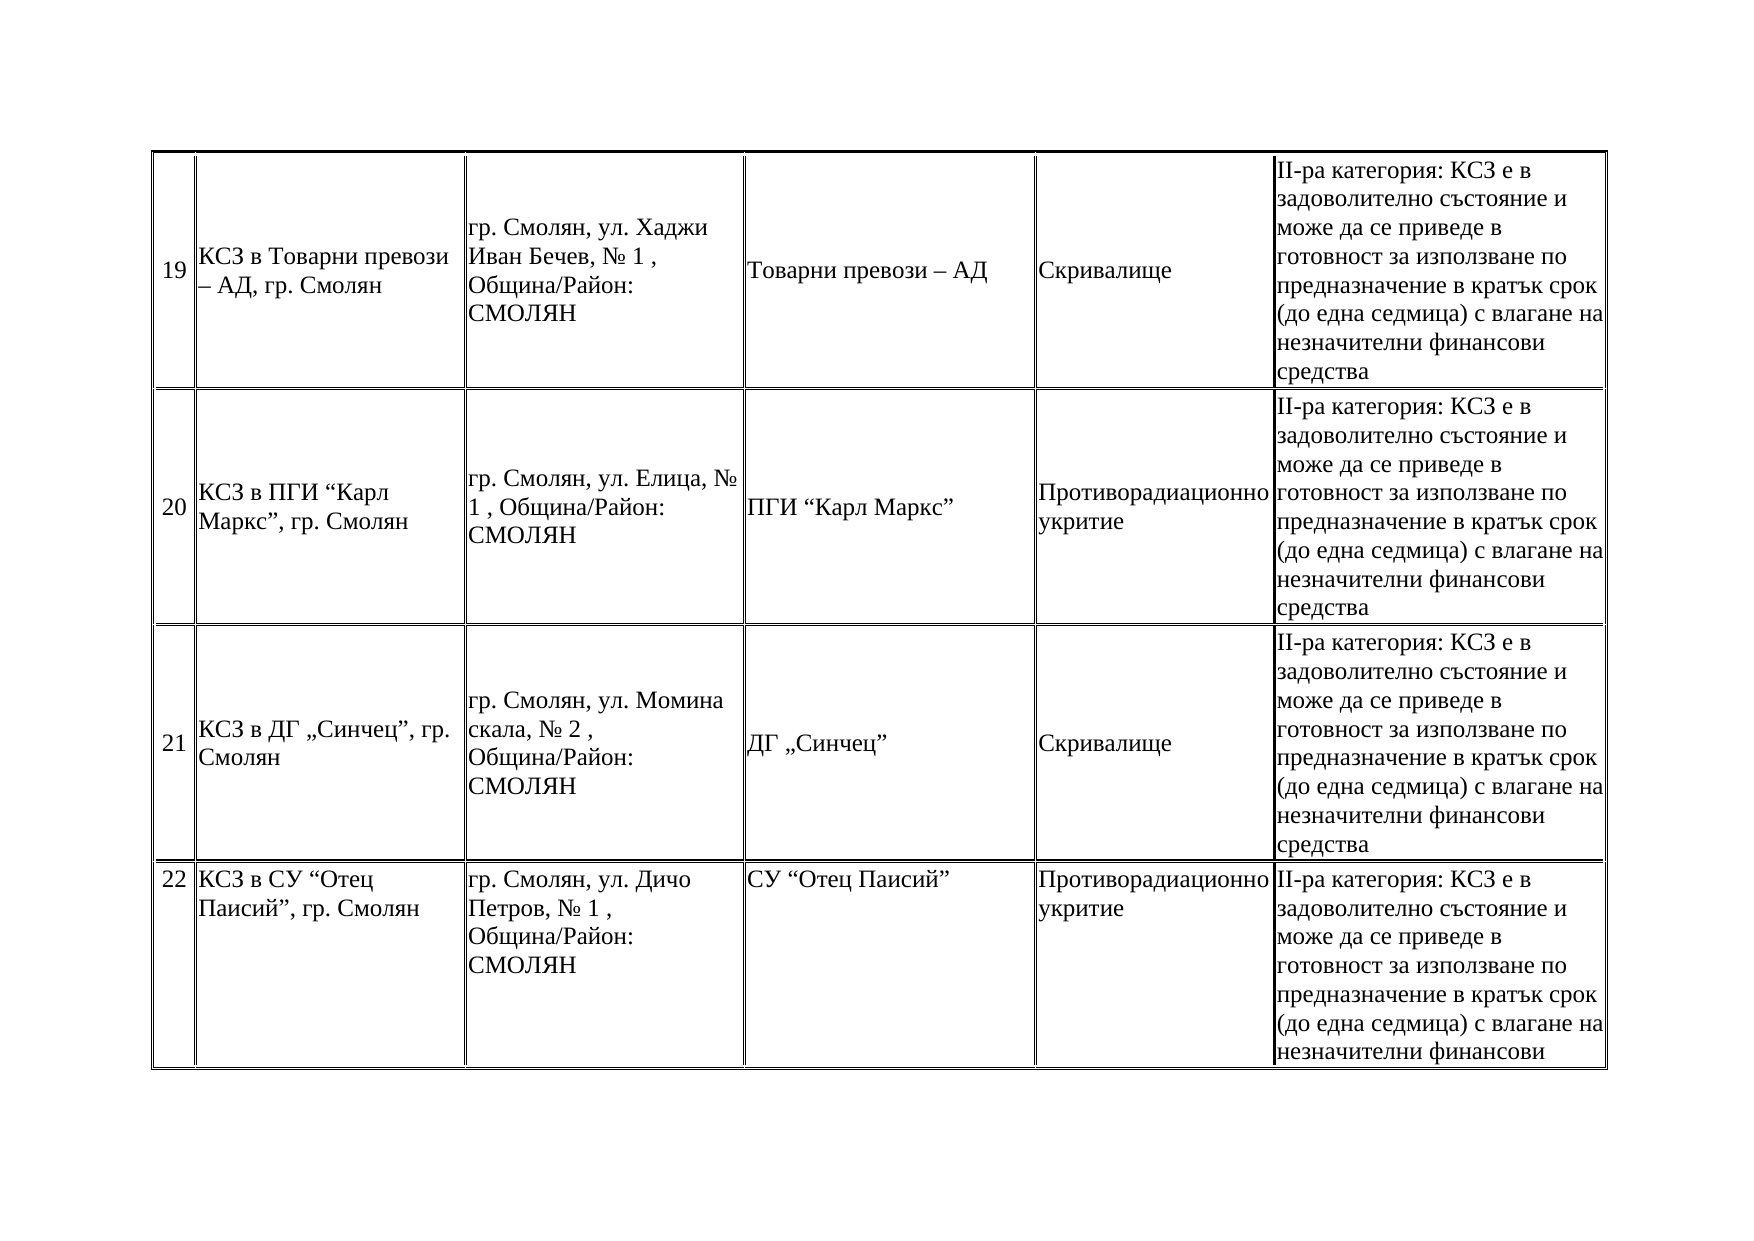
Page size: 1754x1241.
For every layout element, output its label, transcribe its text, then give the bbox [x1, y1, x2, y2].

table_cell Товарни превози – АД [745, 153, 1036, 386]
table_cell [466, 863, 744, 1067]
table_cell КСЗ в ДГ „Синчец”, гр. Смолян [197, 626, 464, 859]
table_cell 21 [152, 623, 196, 859]
table_cell ПГИ “Карл Маркс” [746, 390, 1034, 623]
table_cell ДГ „Синчец” [746, 626, 1034, 859]
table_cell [1274, 859, 1605, 1067]
table_cell Скривалище [1036, 153, 1274, 386]
table_cell КСЗ в ПГИ “Карл Маркс”, гр. Смолян [197, 390, 464, 623]
table_cell Скривалище [1037, 626, 1273, 859]
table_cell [1274, 153, 1605, 386]
table_cell КСЗ в Товарни превози – АД, гр. Смолян [196, 153, 466, 386]
table_cell 19 [154, 153, 196, 386]
table_cell гр. Смолян, ул. Момина скала, № 2 , Община/Район: СМОЛЯН [467, 626, 743, 859]
table_cell 20 [154, 386, 194, 623]
table_cell гр. Смолян, ул. Хаджи Иван Бечев, № 1 , Община/Район: СМОЛЯН [466, 153, 744, 386]
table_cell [1036, 863, 1274, 1067]
table_cell Противорадиационно укритие [1037, 390, 1273, 623]
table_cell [196, 863, 466, 1067]
table_cell 22 [154, 859, 196, 1067]
table_cell СУ “Отец Паисий” [745, 863, 1036, 1067]
table_cell гр. Смолян, ул. Елица, № 1 , Община/Район: СМОЛЯН [467, 390, 743, 623]
